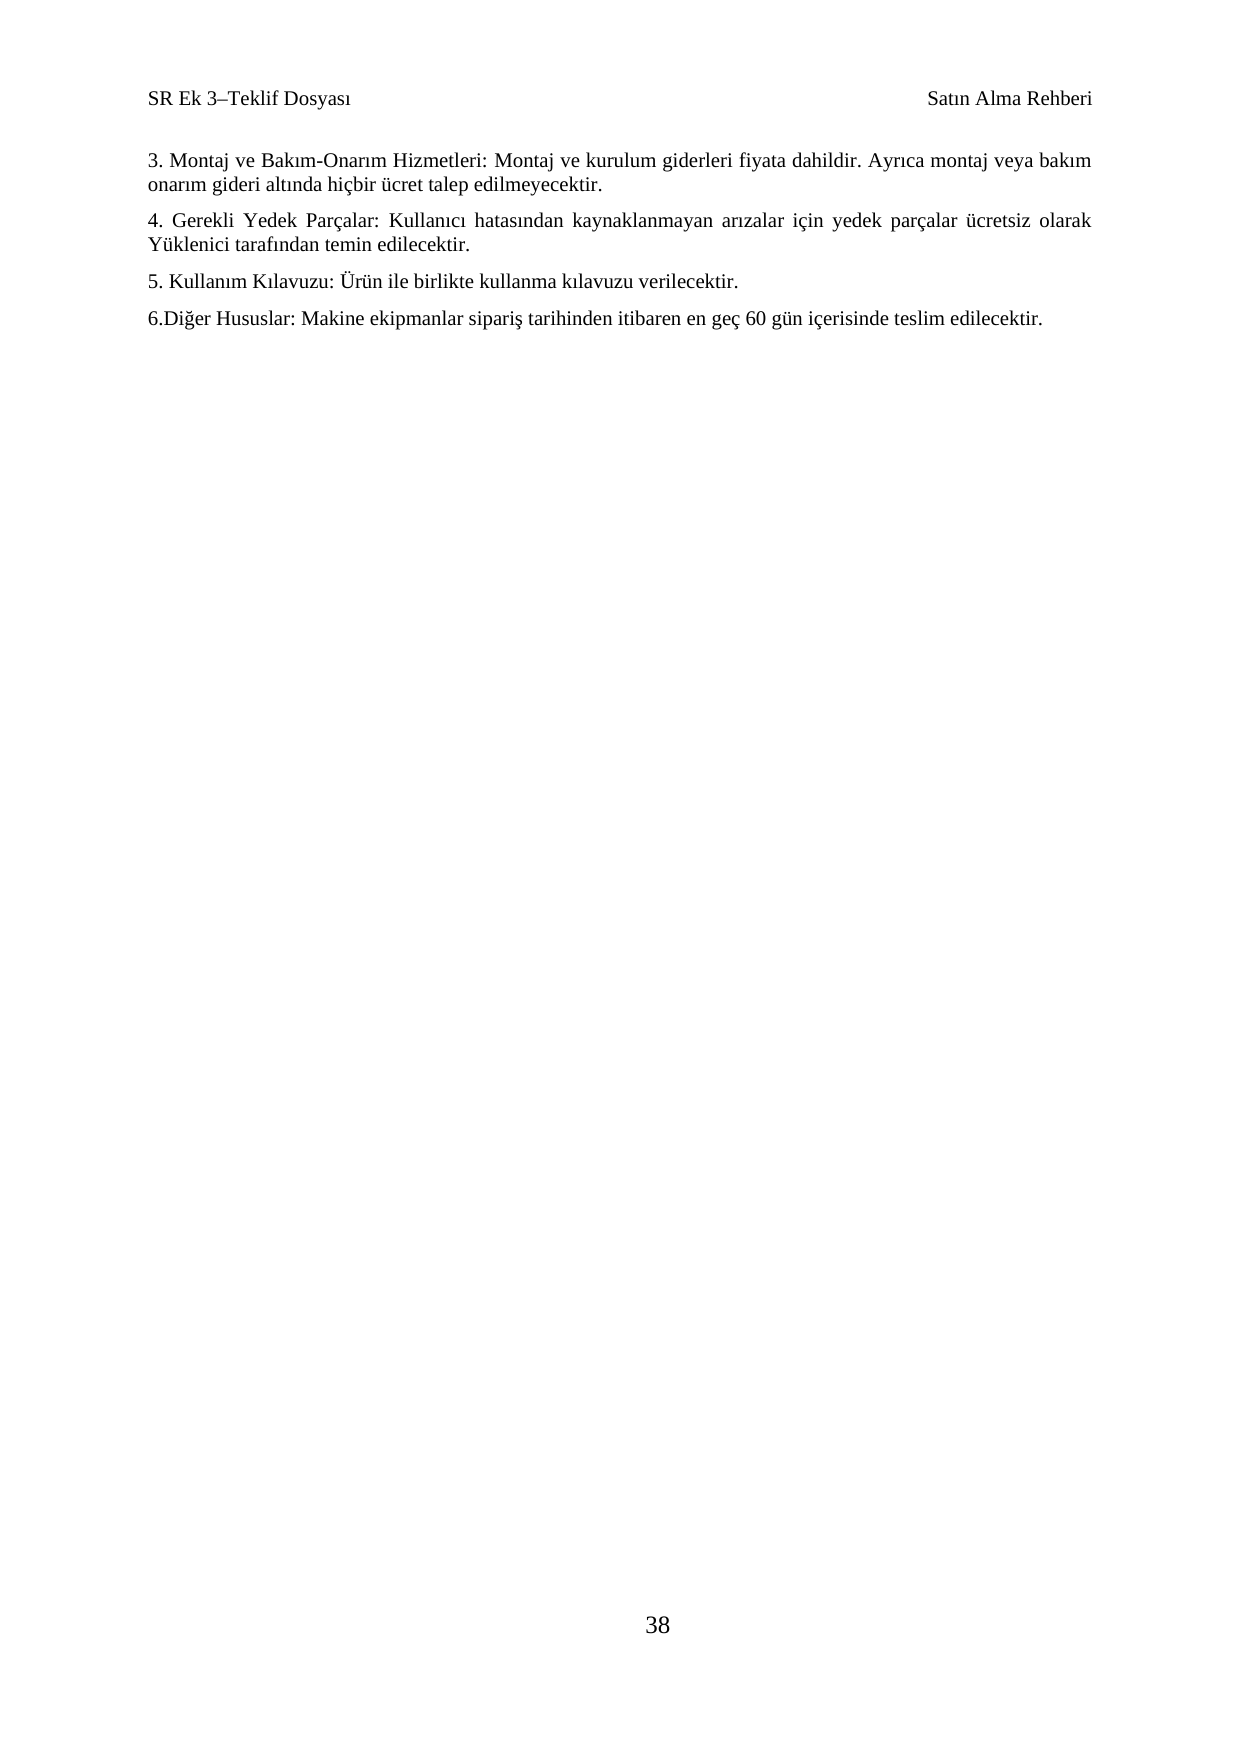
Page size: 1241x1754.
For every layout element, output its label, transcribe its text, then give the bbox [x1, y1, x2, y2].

text 4. Gerekli Yedek Parçalar: Kullanıcı hatasından kaynaklanmayan arızalar için yedek parçalar ücretsiz olarak Yüklenici tarafından temin edilecektir. [148, 208, 1093, 256]
text 3. Montaj ve Bakım-Onarım Hizmetleri: Montaj ve kurulum giderleri fiyata dahildir. Ayrıca montaj veya bakım onarım gideri altında hiçbir ücret talep edilmeyecektir. [148, 148, 1093, 196]
text 6.Diğer Hususlar: Makine ekipmanlar sipariş tarihinden itibaren en geç 60 gün içerisinde teslim edilecektir. [148, 306, 1093, 329]
text 5. Kullanım Kılavuzu: Ürün ile birlikte kullanma kılavuzu verilecektir. [148, 269, 1093, 293]
